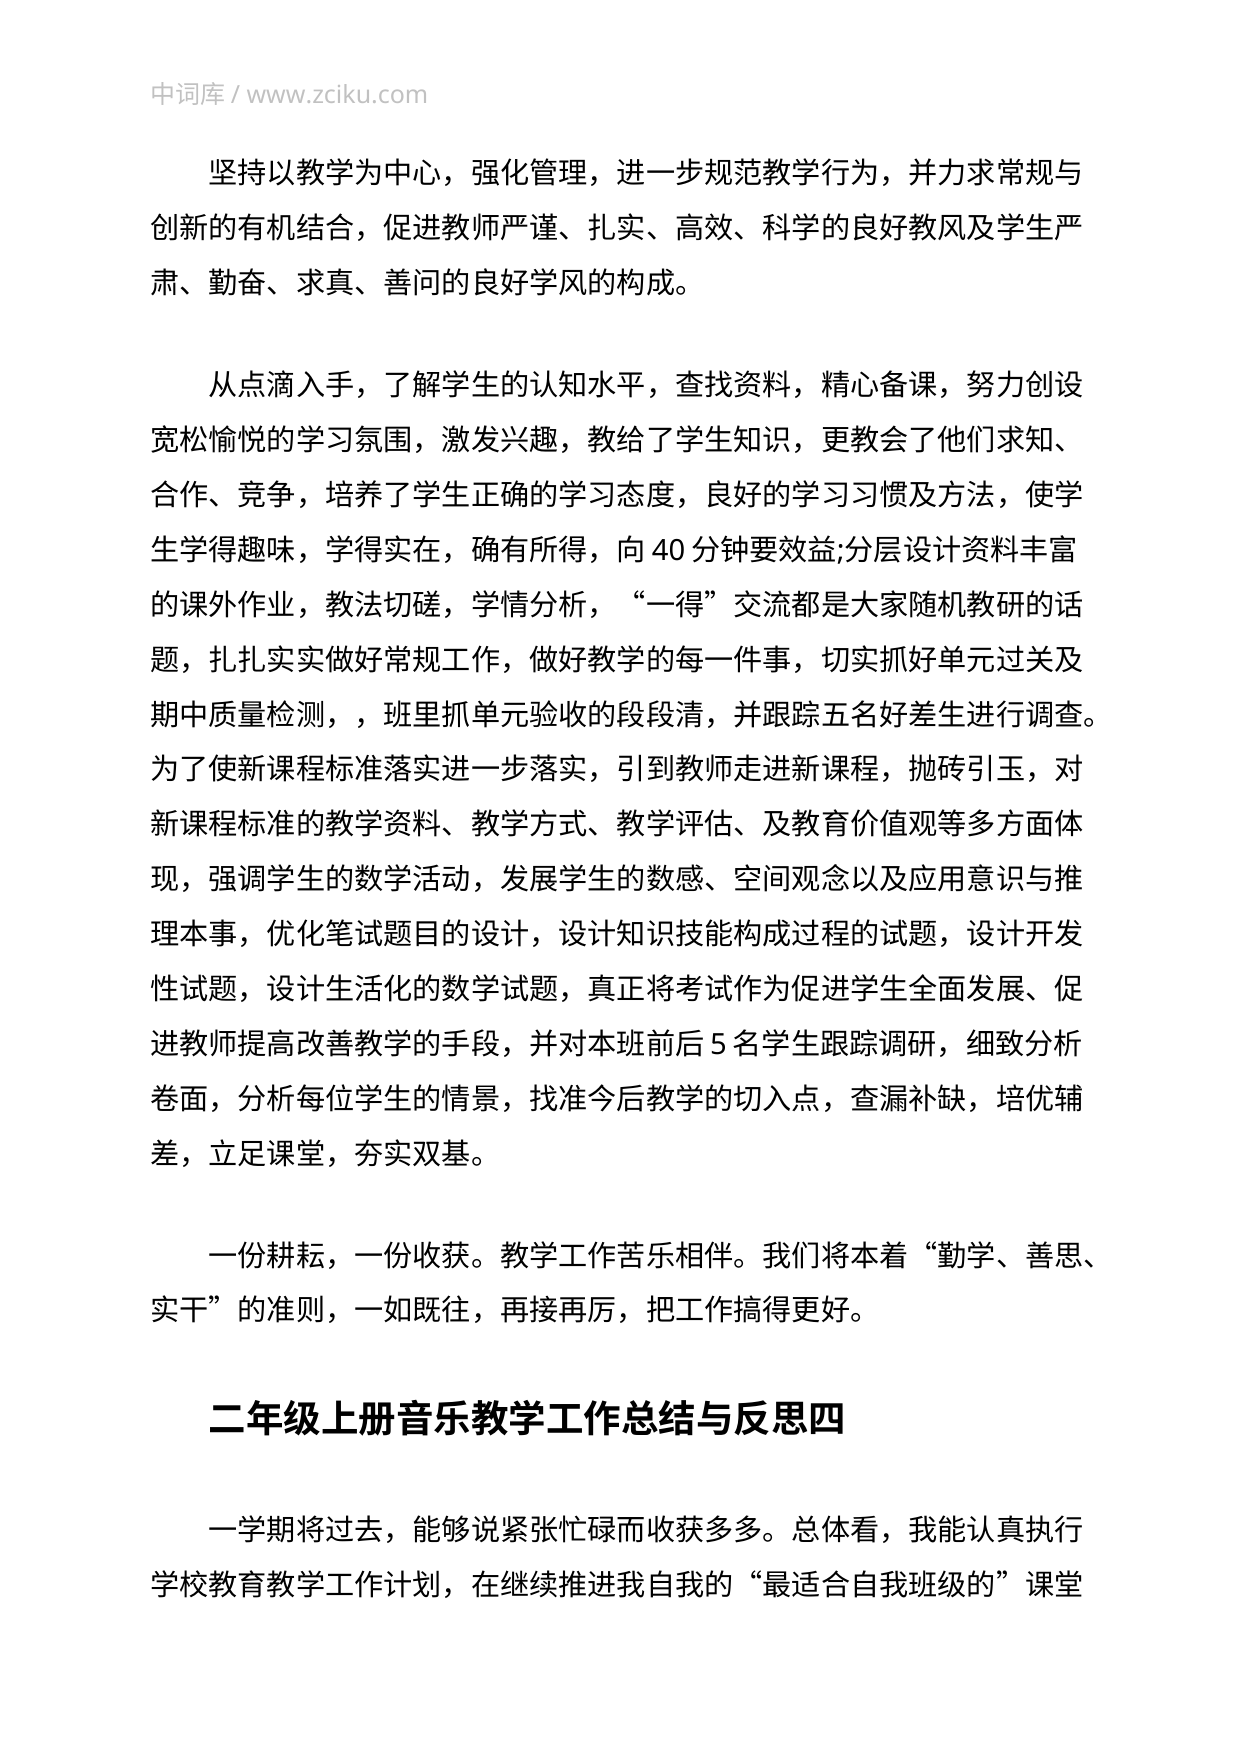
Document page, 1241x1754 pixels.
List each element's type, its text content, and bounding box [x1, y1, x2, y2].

text 二年级上册音乐教学工作总结与反思四 [150, 1389, 1090, 1443]
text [150, 1506, 1090, 1603]
text 一份耕耘，一份收获。教学工作苦乐相伴。我们将本着“勤学、善思、实干”的准则，一如既往，再接再厉，把工作搞得更好。 [150, 1232, 1090, 1329]
text 从点滴入手，了解学生的认知水平，查找资料，精心备课，努力创设宽松愉悦的学习氛围，激发兴趣，教给了学生知识，更教会了他们求知、合作、竞争，培养了学生正确的学习态度，良好的学习习惯及方法，使学生学得趣味，学得实在，确有所得，向40分钟要效益;分层设计资料丰富的课外作业，教法切磋，学情分析，“一得”交流都是大家随机教研的话题，扎扎实实做好常规工作，做好教学的每一件事，切实抓好单元过关及期中质量检测，，班里抓单元验收的段段清，并跟踪五名好差生进行调查。为了使新课程标准落实进一步落实，引到教师走进新课程，抛砖引玉，对新课程标准的教学资料、教学方式、教学评估、及教育价值观等多方面体现，强调学生的数学活动，发展学生的数感、空间观念以及应用意识与推理本事，优化笔试题目的设计，设计知识技能构成过程的试题，设计开发性试题，设计生活化的数学试题，真正将考试作为促进学生全面发展、促进教师提高改善教学的手段，并对本班前后5名学生跟踪调研，细致分析卷面，分析每位学生的情景，找准今后教学的切入点，查漏补缺，培优辅差，立足课堂，夯实双基。 [150, 362, 1090, 1173]
text 坚持以教学为中心，强化管理，进一步规范教学行为，并力求常规与创新的有机结合，促进教师严谨、扎实、高效、科学的良好教风及学生严肃、勤奋、求真、善问的良好学风的构成。 [150, 150, 1090, 302]
